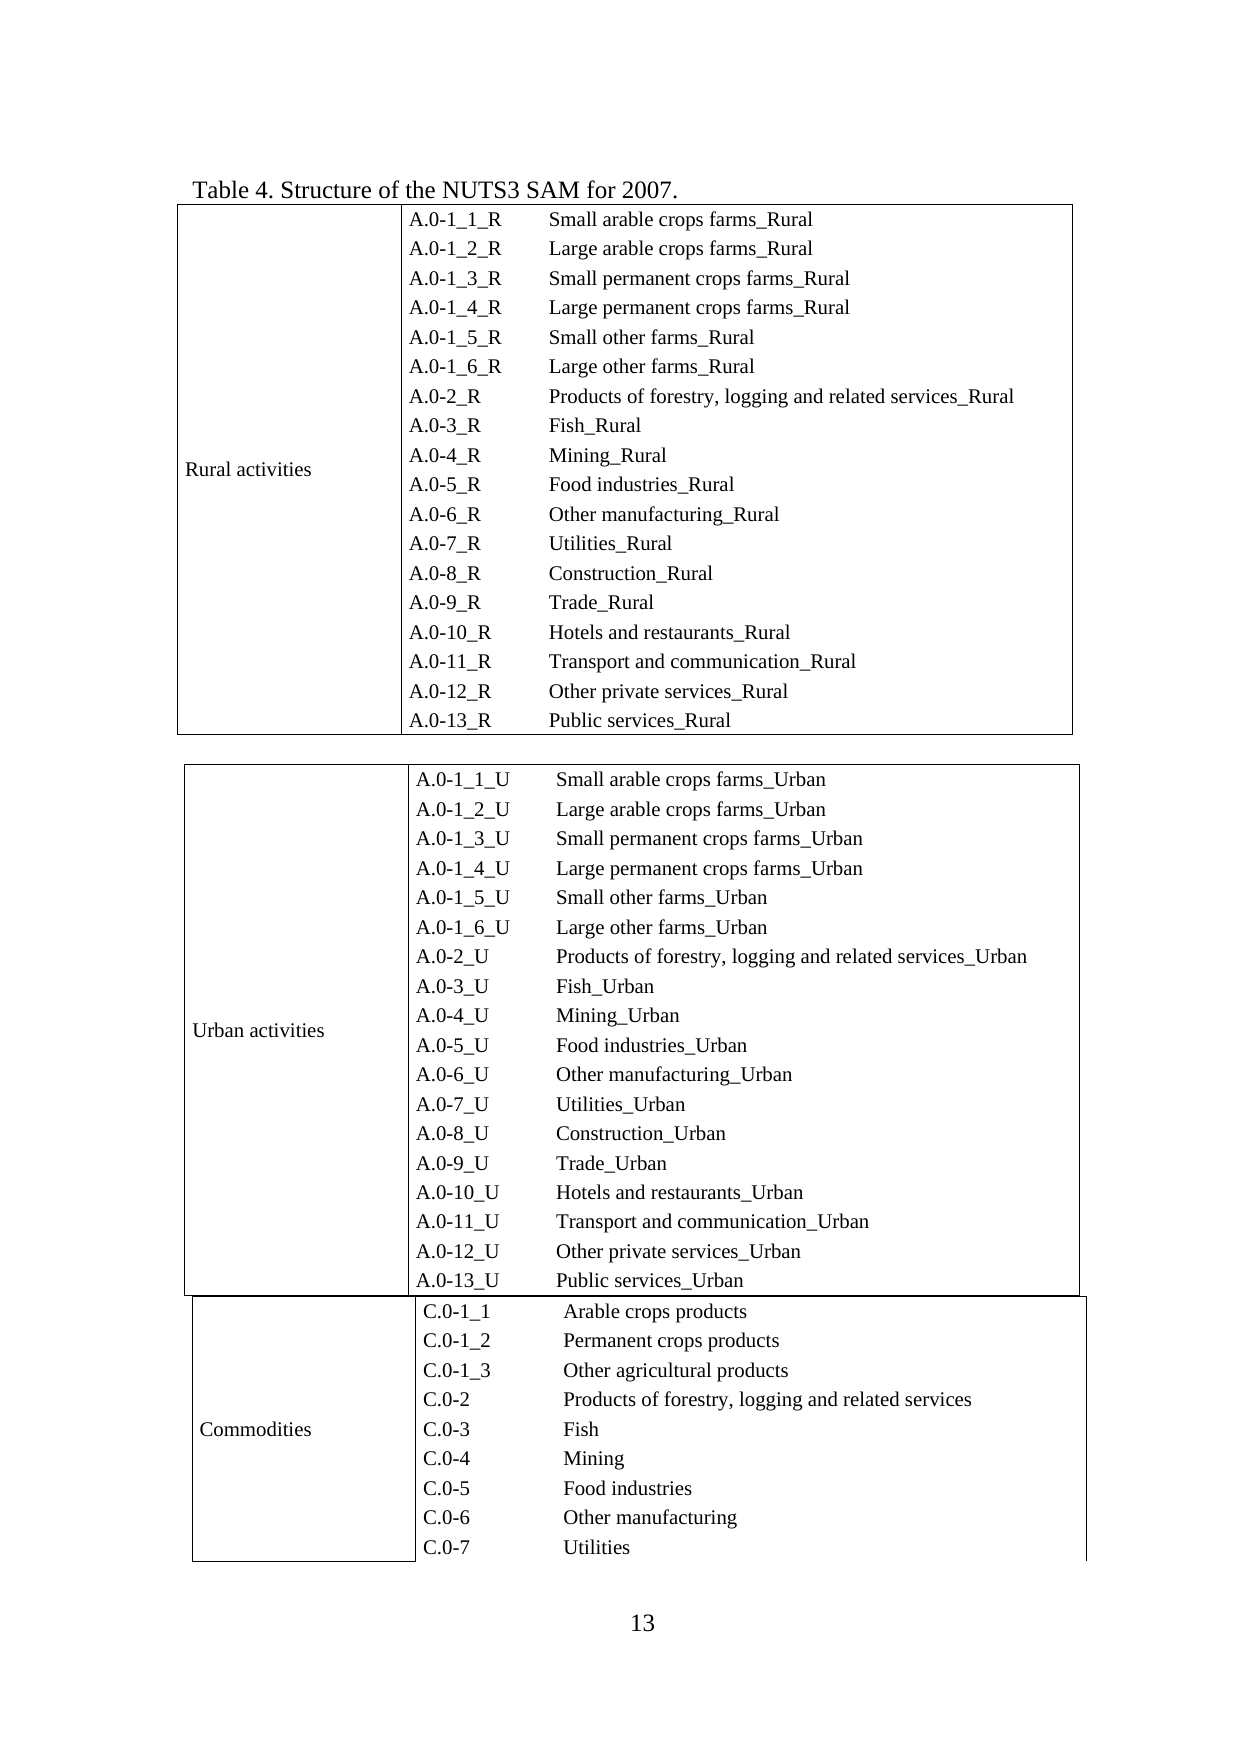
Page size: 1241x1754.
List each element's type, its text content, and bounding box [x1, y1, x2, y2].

table_cell A.0-1_5_U [409, 882, 548, 911]
table_cell Mining_Rural [541, 440, 1072, 469]
table_cell Utilities_Rural [541, 528, 1072, 557]
table_cell Large other farms_Rural [541, 351, 1072, 381]
table_cell C.0-6 [416, 1502, 556, 1532]
table_cell A.0-1_3_U [409, 823, 548, 852]
table_cell Other agricultural products [556, 1355, 1086, 1384]
table_cell Small permanent crops farms_Urban [549, 823, 1079, 852]
table_cell C.0-4 [416, 1443, 556, 1473]
table_cell A.0-1_6_R [402, 351, 541, 381]
table_cell Food industries_Urban [549, 1029, 1079, 1059]
table_cell Products of forestry, logging and related services [556, 1384, 1086, 1414]
table_header A.0-1_1_U [409, 765, 548, 793]
table_cell Mining_Urban [549, 1000, 1079, 1029]
table_header Small arable crops farms_Urban [549, 765, 1079, 793]
table_cell A.0-12_R [402, 675, 541, 705]
table_cell Large permanent crops farms_Urban [549, 853, 1079, 882]
table_cell Permanent crops products [556, 1325, 1086, 1355]
table_cell Other private services_Rural [541, 675, 1072, 705]
table_cell C.0-2 [416, 1384, 556, 1414]
table_cell Construction_Rural [541, 558, 1072, 587]
table_cell Small other farms_Urban [549, 882, 1079, 911]
table_cell A.0-1_6_U [409, 911, 548, 941]
table_cell A.0-1_5_R [402, 322, 541, 351]
table_cell Fish [556, 1414, 1086, 1443]
table_cell Food industries [556, 1473, 1086, 1502]
table_cell A.0-11_U [409, 1206, 548, 1236]
table_cell A.0-11_R [402, 646, 541, 675]
table_cell Other manufacturing_Urban [549, 1059, 1079, 1088]
table_header A.0-1_1_R [402, 205, 541, 233]
table_header Urban activities [185, 765, 408, 1295]
table_cell A.0-8_U [409, 1118, 548, 1147]
table_cell A.0-1_2_R [402, 233, 541, 263]
table_cell Products of forestry, logging and related services_Urban [549, 941, 1079, 970]
table_cell Public services_Urban [549, 1265, 1079, 1295]
table_cell A.0-3_R [402, 410, 541, 439]
table_cell A.0-10_U [409, 1177, 548, 1206]
table_header Rural activities [178, 205, 401, 734]
table_cell Large arable crops farms_Rural [541, 233, 1072, 263]
table_cell Mining [556, 1443, 1086, 1473]
table_cell A.0-7_R [402, 528, 541, 557]
table_cell Transport and communication_Rural [541, 646, 1072, 675]
table_cell A.0-4_R [402, 440, 541, 469]
table_cell Large permanent crops farms_Rural [541, 292, 1072, 322]
table_cell A.0-12_U [409, 1236, 548, 1265]
table_cell A.0-9_R [402, 587, 541, 616]
table_cell Hotels and restaurants_Rural [541, 616, 1072, 646]
table_cell C.0-7 [416, 1532, 556, 1561]
table_cell A.0-2_U [409, 941, 548, 970]
table_cell Hotels and restaurants_Urban [549, 1177, 1079, 1206]
table_cell A.0-2_R [402, 381, 541, 410]
table_cell C.0-5 [416, 1473, 556, 1502]
table_cell Other private services_Urban [549, 1236, 1079, 1265]
table_cell A.0-5_U [409, 1029, 548, 1059]
table_cell A.0-13_U [409, 1265, 548, 1295]
table_header Arable crops products [556, 1297, 1086, 1325]
table_cell Fish_Rural [541, 410, 1072, 439]
table_cell C.0-3 [416, 1414, 556, 1443]
table_cell Trade_Urban [549, 1147, 1079, 1177]
table_cell Other manufacturing [556, 1502, 1086, 1532]
table_cell A.0-10_R [402, 616, 541, 646]
table_header Commodities [193, 1297, 415, 1561]
table_cell A.0-4_U [409, 1000, 548, 1029]
table_cell Fish_Urban [549, 970, 1079, 1000]
table_header C.0-1_1 [416, 1297, 556, 1325]
table_cell Products of forestry, logging and related services_Rural [541, 381, 1072, 410]
table_cell Small other farms_Rural [541, 322, 1072, 351]
table_cell A.0-6_U [409, 1059, 548, 1088]
table_cell A.0-1_4_U [409, 853, 548, 882]
table_cell A.0-5_R [402, 469, 541, 498]
table_cell Construction_Urban [549, 1118, 1079, 1147]
table_cell Utilities [556, 1532, 1086, 1561]
table_header Small arable crops farms_Rural [541, 205, 1072, 233]
table_cell A.0-3_U [409, 970, 548, 1000]
table_cell A.0-13_R [402, 705, 541, 734]
table_cell C.0-1_2 [416, 1325, 556, 1355]
table_cell Trade_Rural [541, 587, 1072, 616]
table_cell Large other farms_Urban [549, 911, 1079, 941]
table_cell Small permanent crops farms_Rural [541, 263, 1072, 292]
table_cell Transport and communication_Urban [549, 1206, 1079, 1236]
table_cell C.0-1_3 [416, 1355, 556, 1384]
table_cell Large arable crops farms_Urban [549, 794, 1079, 823]
table_cell A.0-8_R [402, 558, 541, 587]
table_cell Utilities_Urban [549, 1088, 1079, 1118]
table_cell A.0-7_U [409, 1088, 548, 1118]
table_cell A.0-1_4_R [402, 292, 541, 322]
table_cell A.0-6_R [402, 499, 541, 528]
table_cell A.0-1_2_U [409, 794, 548, 823]
text Table 4. Structure of the NUTS3 SAM for 2007. [192, 175, 1092, 204]
table_cell Food industries_Rural [541, 469, 1072, 498]
table_cell Public services_Rural [541, 705, 1072, 734]
table_cell A.0-9_U [409, 1147, 548, 1177]
table_cell Other manufacturing_Rural [541, 499, 1072, 528]
table_cell A.0-1_3_R [402, 263, 541, 292]
